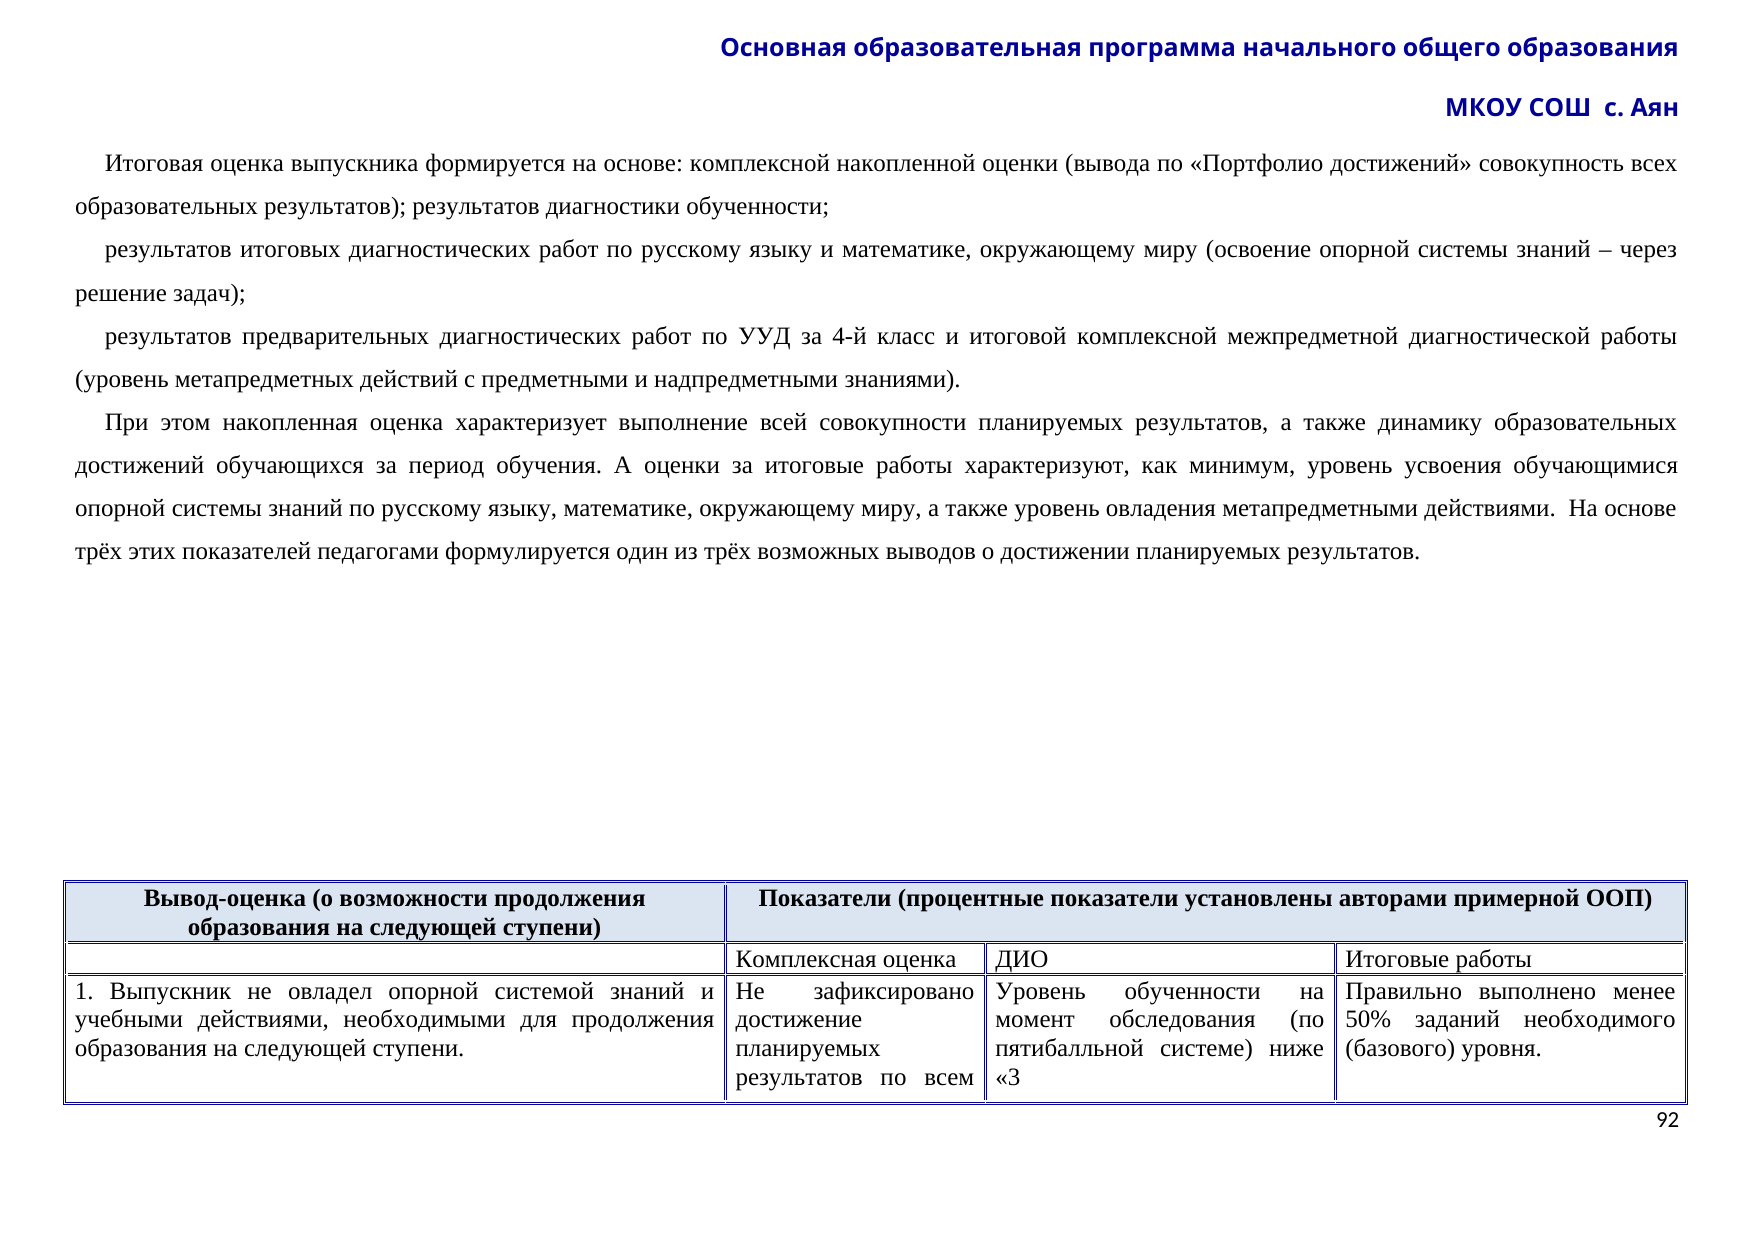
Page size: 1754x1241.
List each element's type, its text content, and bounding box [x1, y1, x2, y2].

text результатов предварительных диагностических работ по УУД за 4-й класс и итоговой комплексной межпредметной диагностической работы (уровень метапредметных действий с предметными и надпредметными знаниями). [75, 321, 1679, 393]
text Итоговая оценка выпускника формируется на основе: комплексной накопленной оценки (вывода по «Портфолио достижений» совокупность всех образовательных результатов); результатов диагностики обученности; [75, 148, 1679, 220]
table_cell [726, 973, 986, 1102]
table_cell [66, 941, 724, 973]
text При этом накопленная оценка характеризует выполнение всей совокупности планируемых результатов, а также динамику образовательных достижений обучающихся за период обучения. А оценки за итоговые работы характеризуют, как минимум, уровень усвоения обучающимися опорной системы знаний по русскому языку, математике, окружающему миру, а также уровень овладения метапредметными действиями. На основе трёх этих показателей педагогами формулируется один из трёх возможных выводов о достижении планируемых результатов. [75, 407, 1679, 565]
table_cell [66, 973, 726, 1102]
table_cell Комплексная оценка [727, 944, 984, 973]
table_header Показатели (процентные показатели установлены авторами примерной ООП) [726, 883, 1685, 941]
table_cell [986, 973, 1336, 1102]
text результатов итоговых диагностических работ по русскому языку и математике, окружающему миру (освоение опорной системы знаний – через решение задач); [75, 234, 1679, 306]
table_cell ДИО [987, 944, 1334, 973]
table_cell Итоговые работы [1337, 941, 1685, 973]
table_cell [1336, 973, 1685, 1102]
table_header Вывод-оценка (о возможности продолжения образования на следующей ступени) [65, 881, 726, 941]
